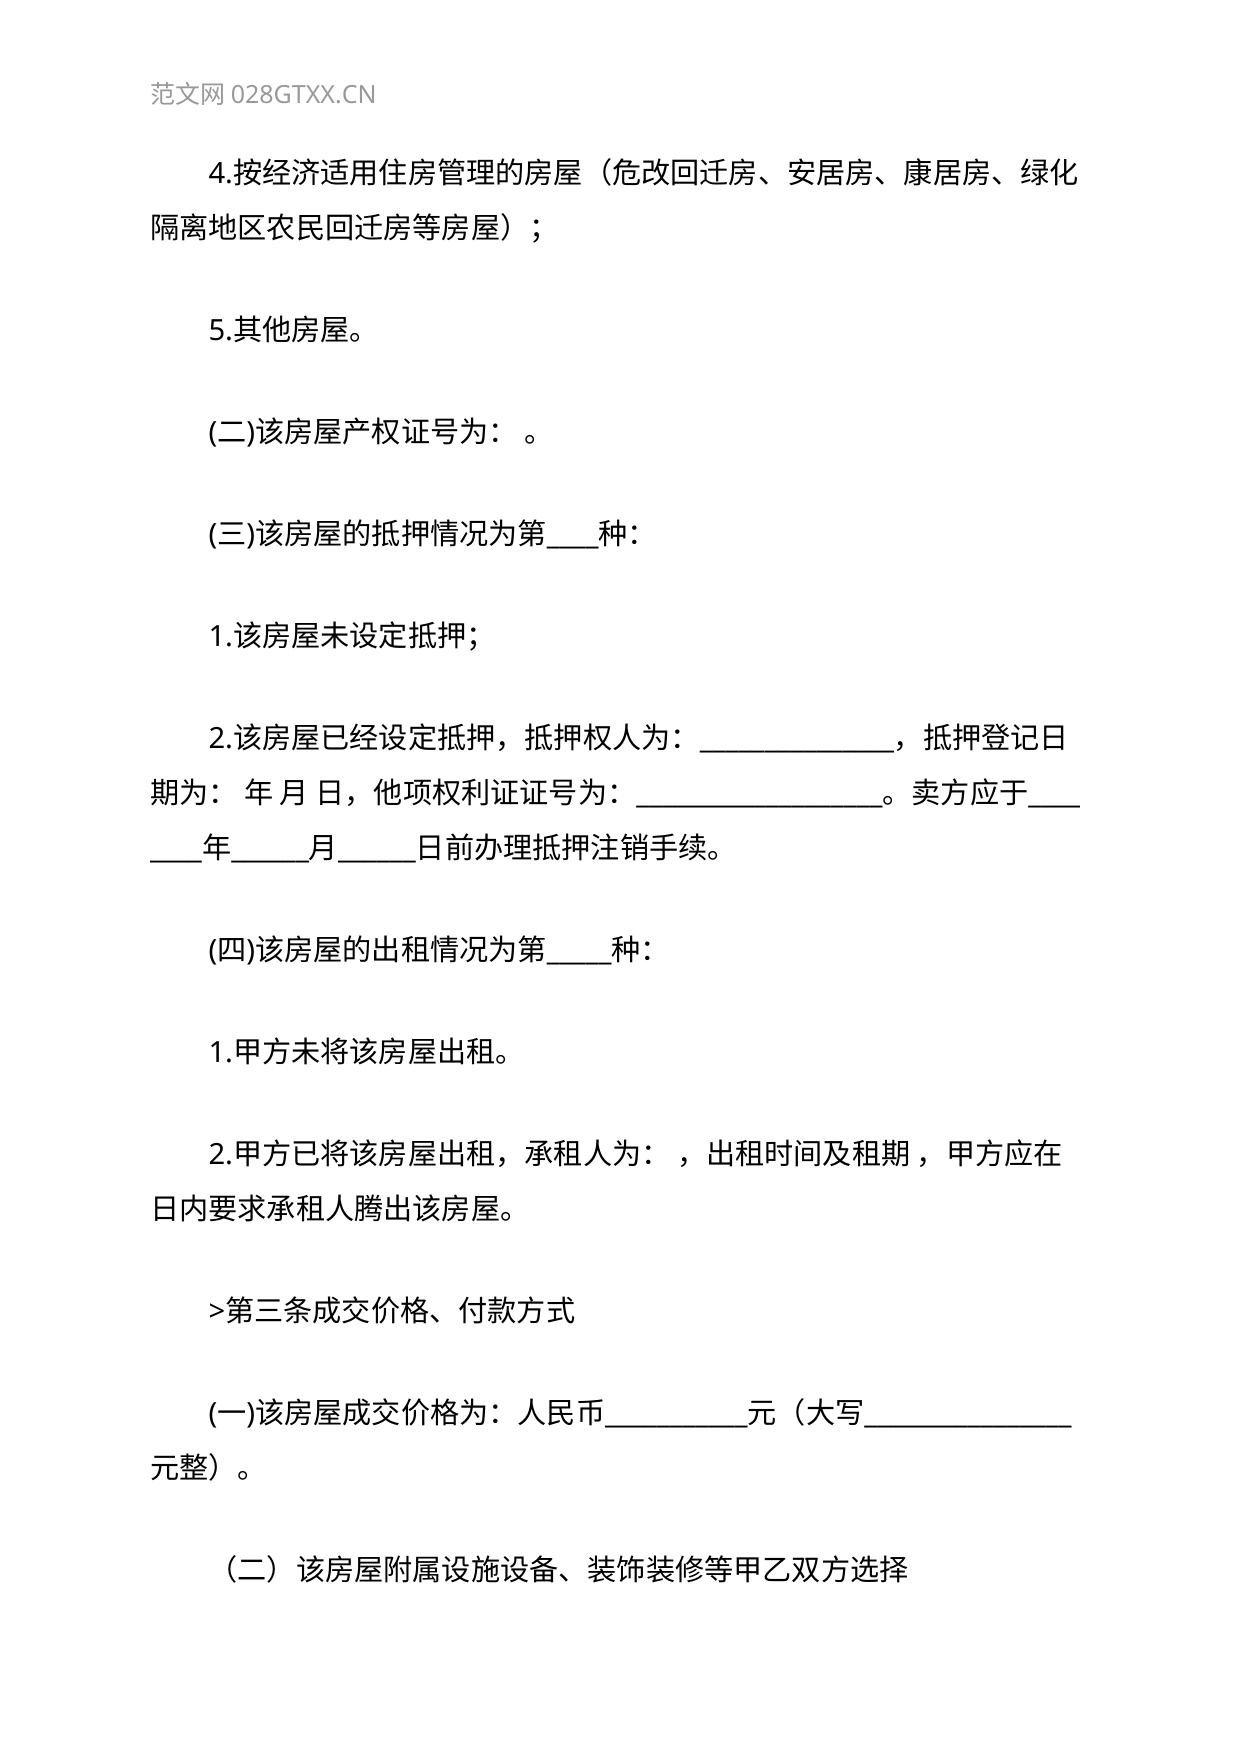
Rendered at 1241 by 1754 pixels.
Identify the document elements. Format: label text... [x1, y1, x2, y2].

text (二)该房屋产权证号为： 。 [150, 409, 1090, 451]
text (三)该房屋的抵押情况为第____种： [150, 511, 1090, 553]
text 5.其他房屋。 [150, 307, 1090, 349]
text 1.该房屋未设定抵押； [150, 613, 1090, 655]
text （二）该房屋附属设施设备、装饰装修等甲乙双方选择 [150, 1546, 1090, 1588]
text 2.该房屋已经设定抵押，抵押权人为：_______________，抵押登记日期为： 年 月 日，他项权利证证号为：___________________。卖方应于________年______月______日前办理抵押注销手续。 [150, 715, 1090, 867]
text 2.甲方已将该房屋出租，承租人为： ，出租时间及租期 ，甲方应在 日内要求承租人腾出该房屋。 [150, 1131, 1090, 1228]
text 1.甲方未将该房屋出租。 [150, 1029, 1090, 1071]
text (一)该房屋成交价格为：人民币___________元（大写________________元整）。 [150, 1389, 1090, 1487]
text >第三条成交价格、付款方式 [150, 1287, 1090, 1330]
text 4.按经济适用住房管理的房屋（危改回迁房、安居房、康居房、绿化隔离地区农民回迁房等房屋）； [150, 150, 1090, 247]
text (四)该房屋的出租情况为第_____种： [150, 927, 1090, 969]
